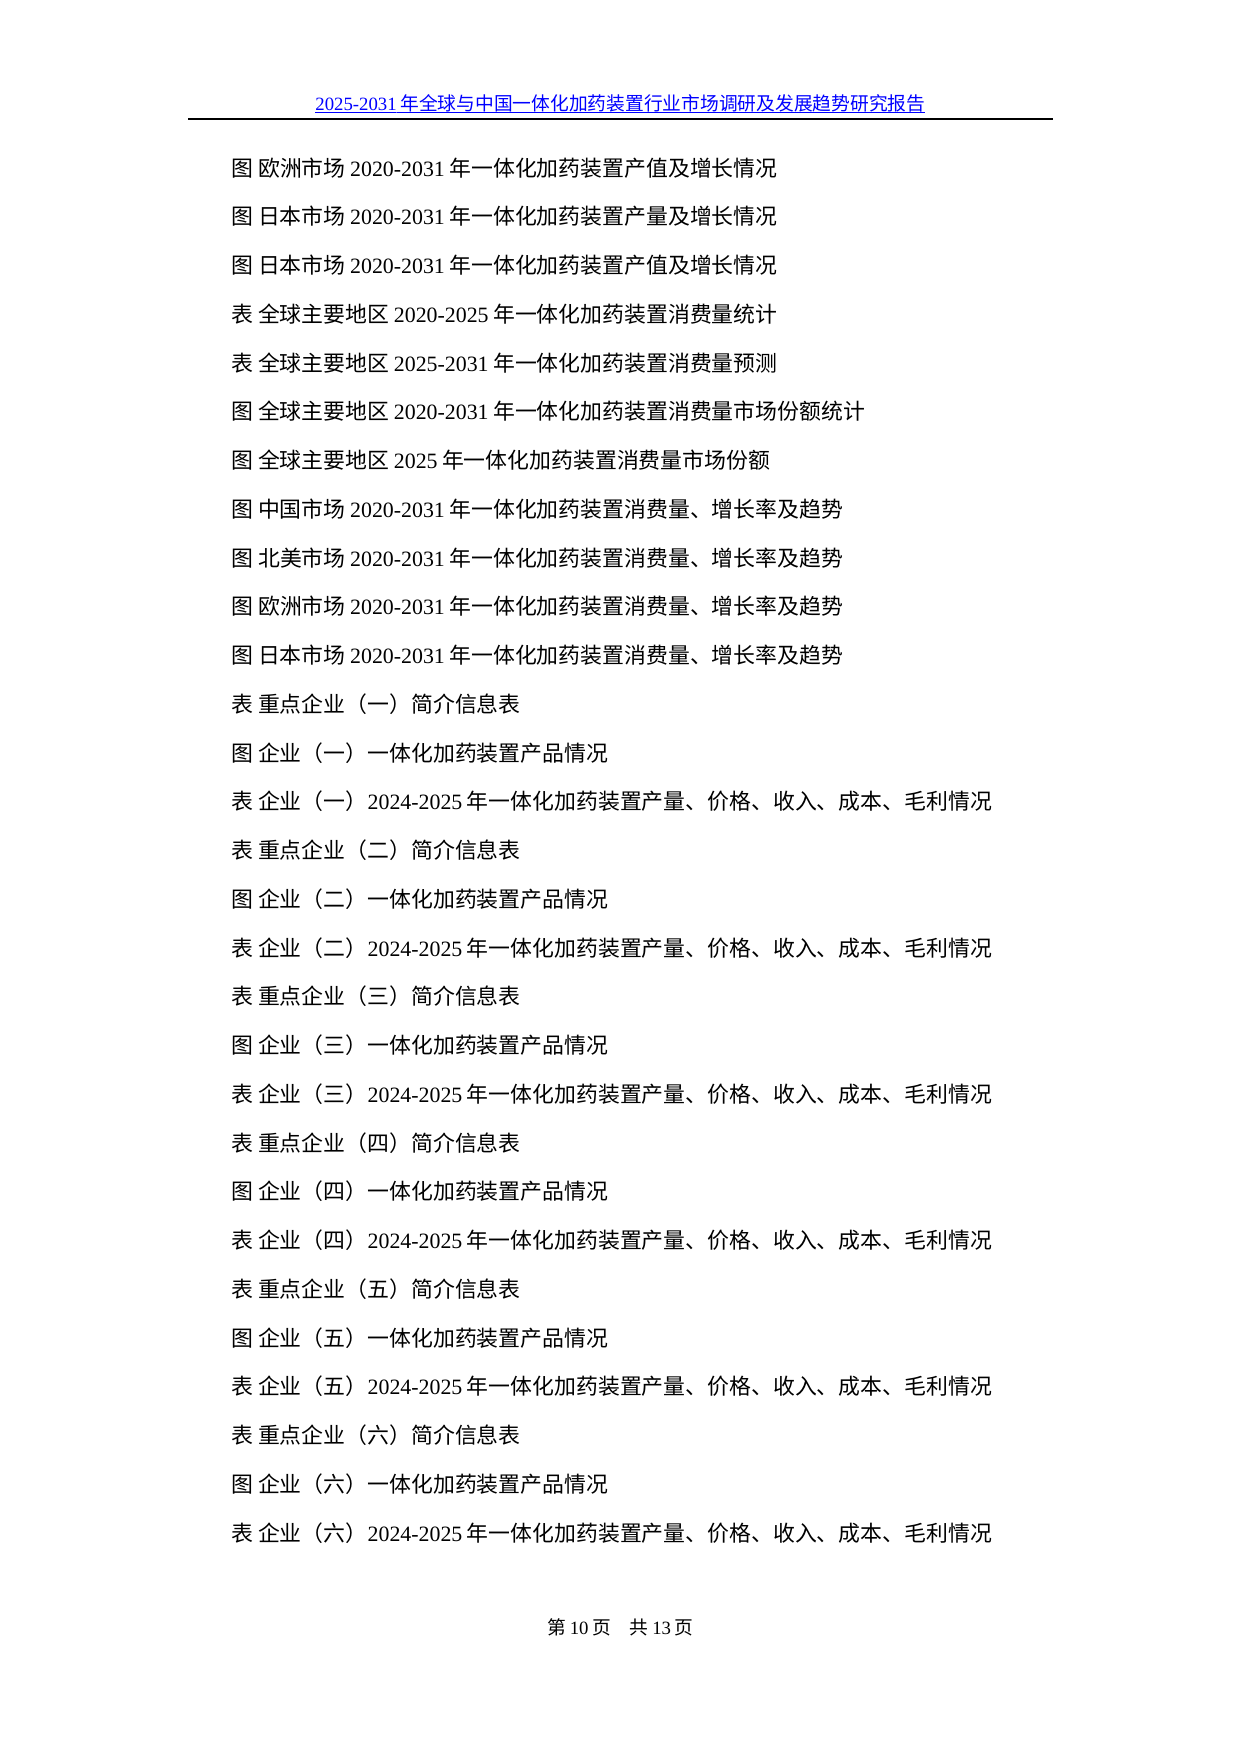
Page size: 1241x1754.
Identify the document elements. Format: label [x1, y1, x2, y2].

text [187, 150, 1053, 1548]
